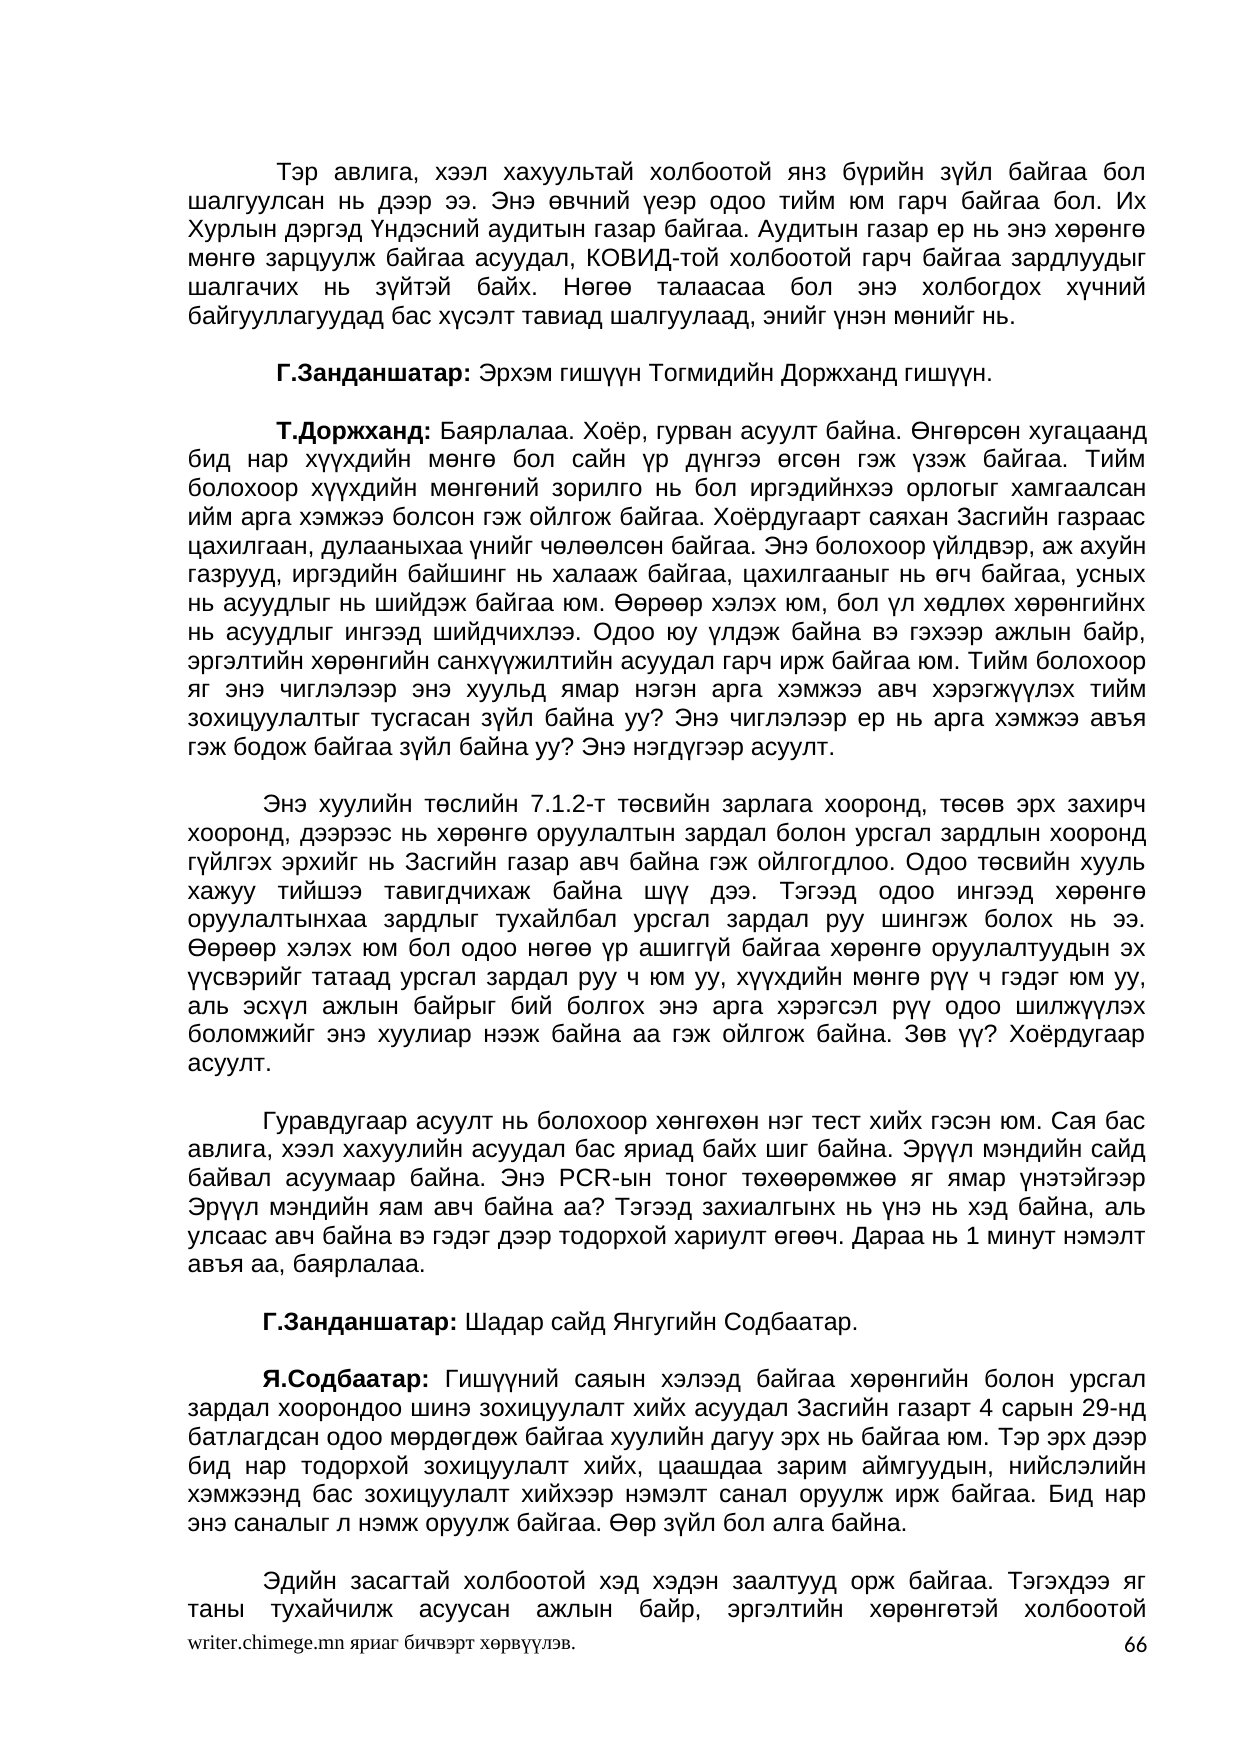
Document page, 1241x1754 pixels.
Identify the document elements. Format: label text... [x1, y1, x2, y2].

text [187, 1566, 1147, 1623]
text Энэ хуулийн төслийн 7.1.2-т төсвийн зарлага хооронд, төсөв эрх захирч хооронд, дээрээс нь хөрөнгө оруулалтын зардал болон урсгал зардлын хооронд гүйлгэх эрхийг нь Засгийн газар авч байна гэж ойлгогдлоо. Одоо төсвийн хууль хажуу тийшээ тавигдчихаж байна шүү дээ. Тэгээд одоо ингээд хөрөнгө оруулалтынхаа зардлыг тухайлбал урсгал зардал руу шингэж болох нь ээ. Өөрөөр хэлэх юм бол одоо нөгөө үр ашиггүй байгаа хөрөнгө оруулалтуудын эх үүсвэрийг татаад урсгал зардал руу ч юм уу, хүүхдийн мөнгө рүү ч гэдэг юм уу, аль эсхүл ажлын байрыг бий болгох энэ арга хэрэгсэл рүү одоо шилжүүлэх боломжийг энэ хуулиар нээж байна аа гэж ойлгож байна. Зөв үү? Хоёрдугаар асуулт. [187, 789, 1147, 1077]
text Гуравдугаар асуулт нь болохоор хөнгөхөн нэг тест хийх гэсэн юм. Сая бас авлига, хээл хахуулийн асуудал бас яриад байх шиг байна. Эрүүл мэндийн сайд байвал асуумаар байна. Энэ PCR-ын тоног төхөөрөмжөө яг ямар үнэтэйгээр Эрүүл мэндийн яам авч байна аа? Тэгээд захиалгынх нь үнэ нь хэд байна, аль улсаас авч байна вэ гэдэг дээр тодорхой хариулт өгөөч. Дараа нь 1 минут нэмэлт авъя аа, баярлалаа. [187, 1106, 1147, 1278]
text Я.Содбаатар: Гишүүний саяын хэлээд байгаа хөрөнгийн болон урсгал зардал хоорондоо шинэ зохицуулалт хийх асуудал Засгийн газарт 4 сарын 29-нд батлагдсан одоо мөрдөгдөж байгаа хуулийн дагуу эрх нь байгаа юм. Тэр эрх дээр бид нар тодорхой зохицуулалт хийх, цаашдаа зарим аймгуудын, нийслэлийн хэмжээнд бас зохицуулалт хийхээр нэмэлт санал оруулж ирж байгаа. Бид нар энэ саналыг л нэмж оруулж байгаа. Өөр зүйл бол алга байна. [187, 1364, 1147, 1537]
text Т.Доржханд: Баярлалаа. Хоёр, гурван асуулт байна. Өнгөрсөн хугацаанд бид нар хүүхдийн мөнгө бол сайн үр дүнгээ өгсөн гэж үзэж байгаа. Тийм болохоор хүүхдийн мөнгөний зорилго нь бол иргэдийнхээ орлогыг хамгаалсан ийм арга хэмжээ болсон гэж ойлгож байгаа. Хоёрдугаарт саяхан Засгийн газраас цахилгаан, дулааныхаа үнийг чөлөөлсөн байгаа. Энэ болохоор үйлдвэр, аж ахуйн газрууд, иргэдийн байшинг нь халааж байгаа, цахилгааныг нь өгч байгаа, усных нь асуудлыг нь шийдэж байгаа юм. Өөрөөр хэлэх юм, бол үл хөдлөх хөрөнгийнх нь асуудлыг ингээд шийдчихлээ. Одоо юу үлдэж байна вэ гэхээр ажлын байр, эргэлтийн хөрөнгийн санхүүжилтийн асуудал гарч ирж байгаа юм. Тийм болохоор яг энэ чиглэлээр энэ хуульд ямар нэгэн арга хэмжээ авч хэрэгжүүлэх тийм зохицуулалтыг тусгасан зүйл байна уу? Энэ чиглэлээр ер нь арга хэмжээ авъя гэж бодож байгаа зүйл байна уу? Энэ нэгдүгээр асуулт. [187, 416, 1147, 761]
text Г.Занданшатар: Шадар сайд Янгугийн Содбаатар. [187, 1307, 1147, 1336]
text Тэр авлига, хээл хахуультай холбоотой янз бүрийн зүйл байгаа бол шалгуулсан нь дээр ээ. Энэ өвчний үеэр одоо тийм юм гарч байгаа бол. Их Хурлын дэргэд Үндэсний аудитын газар байгаа. Аудитын газар ер нь энэ хөрөнгө мөнгө зарцуулж байгаа асуудал, КОВИД-той холбоотой гарч байгаа зардлуудыг шалгачих нь зүйтэй байх. Нөгөө талаасаа бол энэ холбогдох хүчний байгууллагуудад бас хүсэлт тавиад шалгуулаад, энийг үнэн мөнийг нь. [187, 157, 1147, 329]
text Г.Занданшатар: Эрхэм гишүүн Тогмидийн Доржханд гишүүн. [187, 358, 1147, 387]
